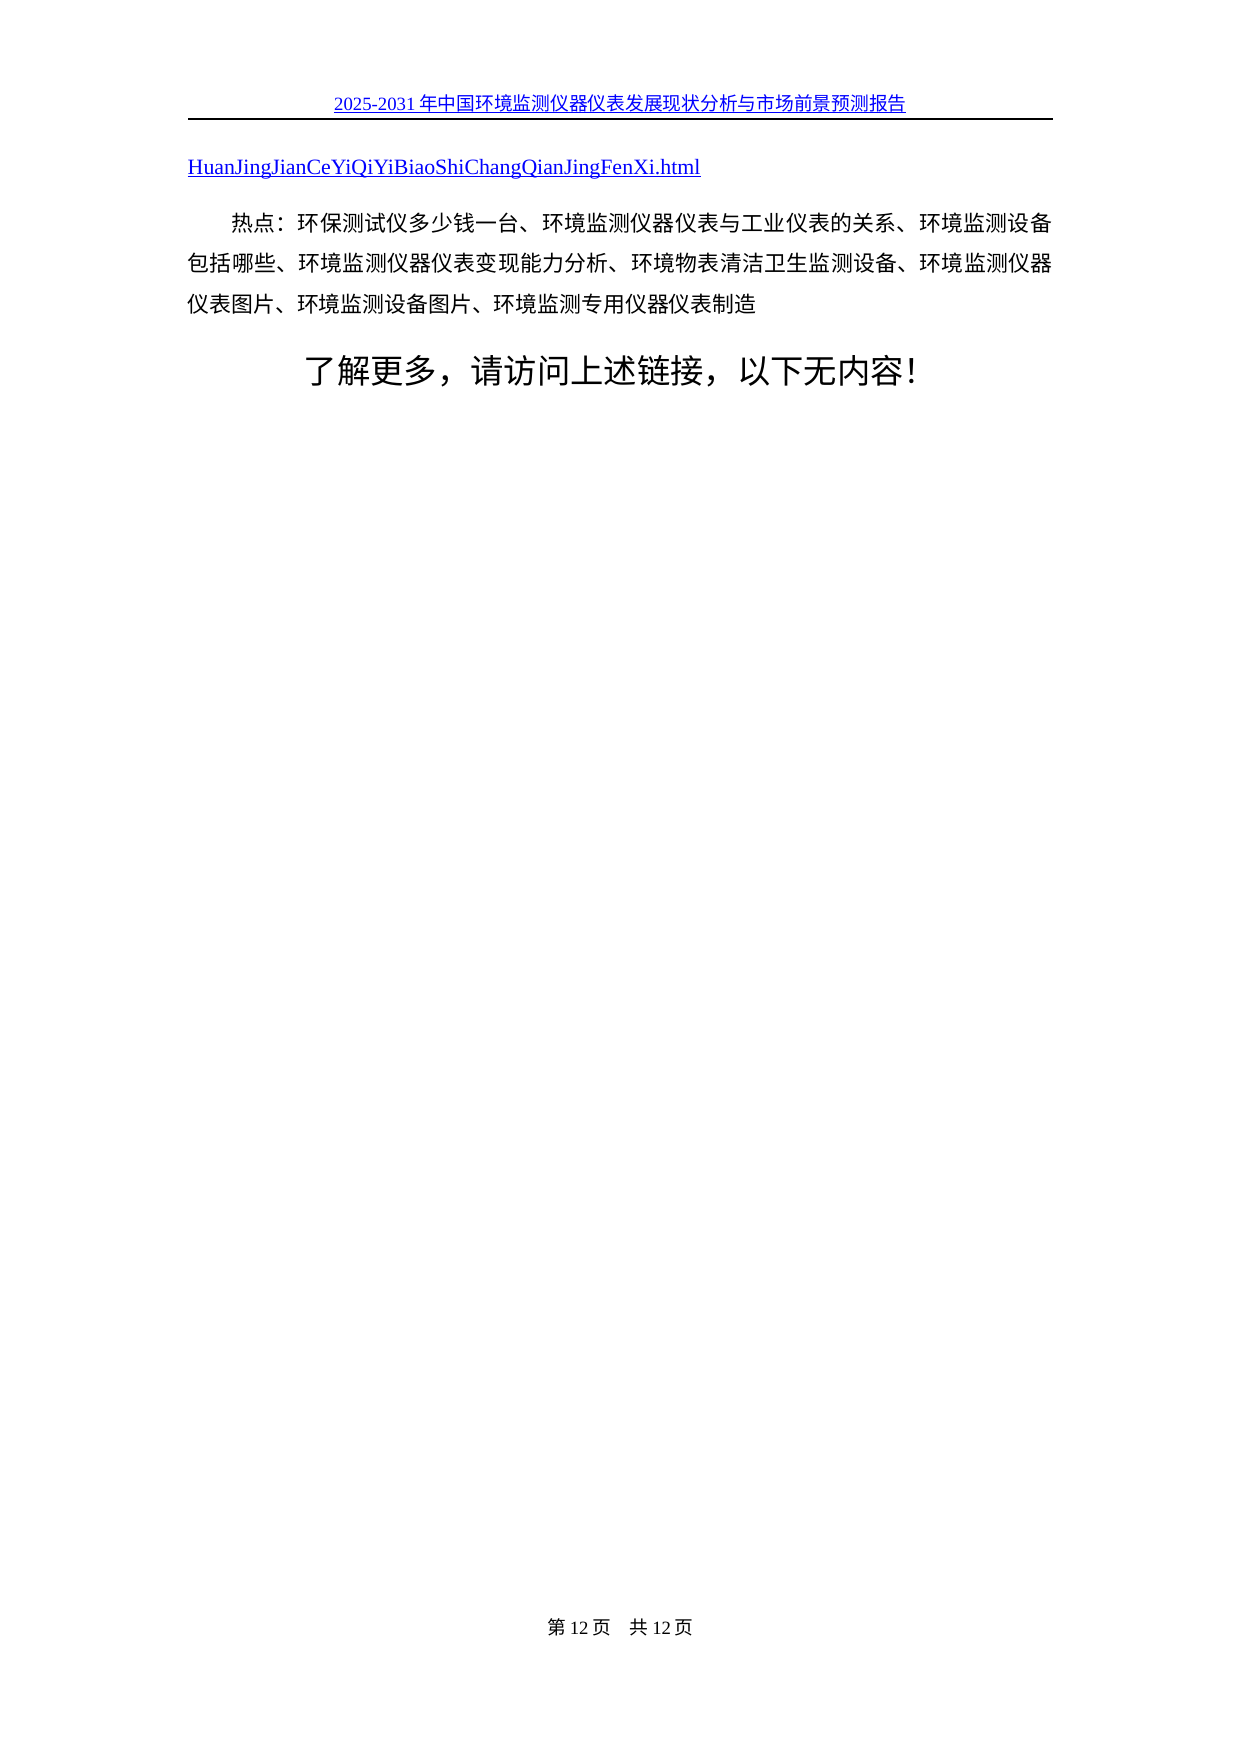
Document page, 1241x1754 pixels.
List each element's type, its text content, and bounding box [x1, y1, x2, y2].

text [187, 150, 1053, 183]
text 热点：环保测试仪多少钱一台、环境监测仪器仪表与工业仪表的关系、环境监测设备包括哪些、环境监测仪器仪表变现能力分析、环境物表清洁卫生监测设备、环境监测仪器仪表图片、环境监测设备图片、环境监测专用仪器仪表制造 [187, 205, 1053, 319]
title 了解更多，请访问上述链接，以下无内容！ [187, 337, 1053, 402]
